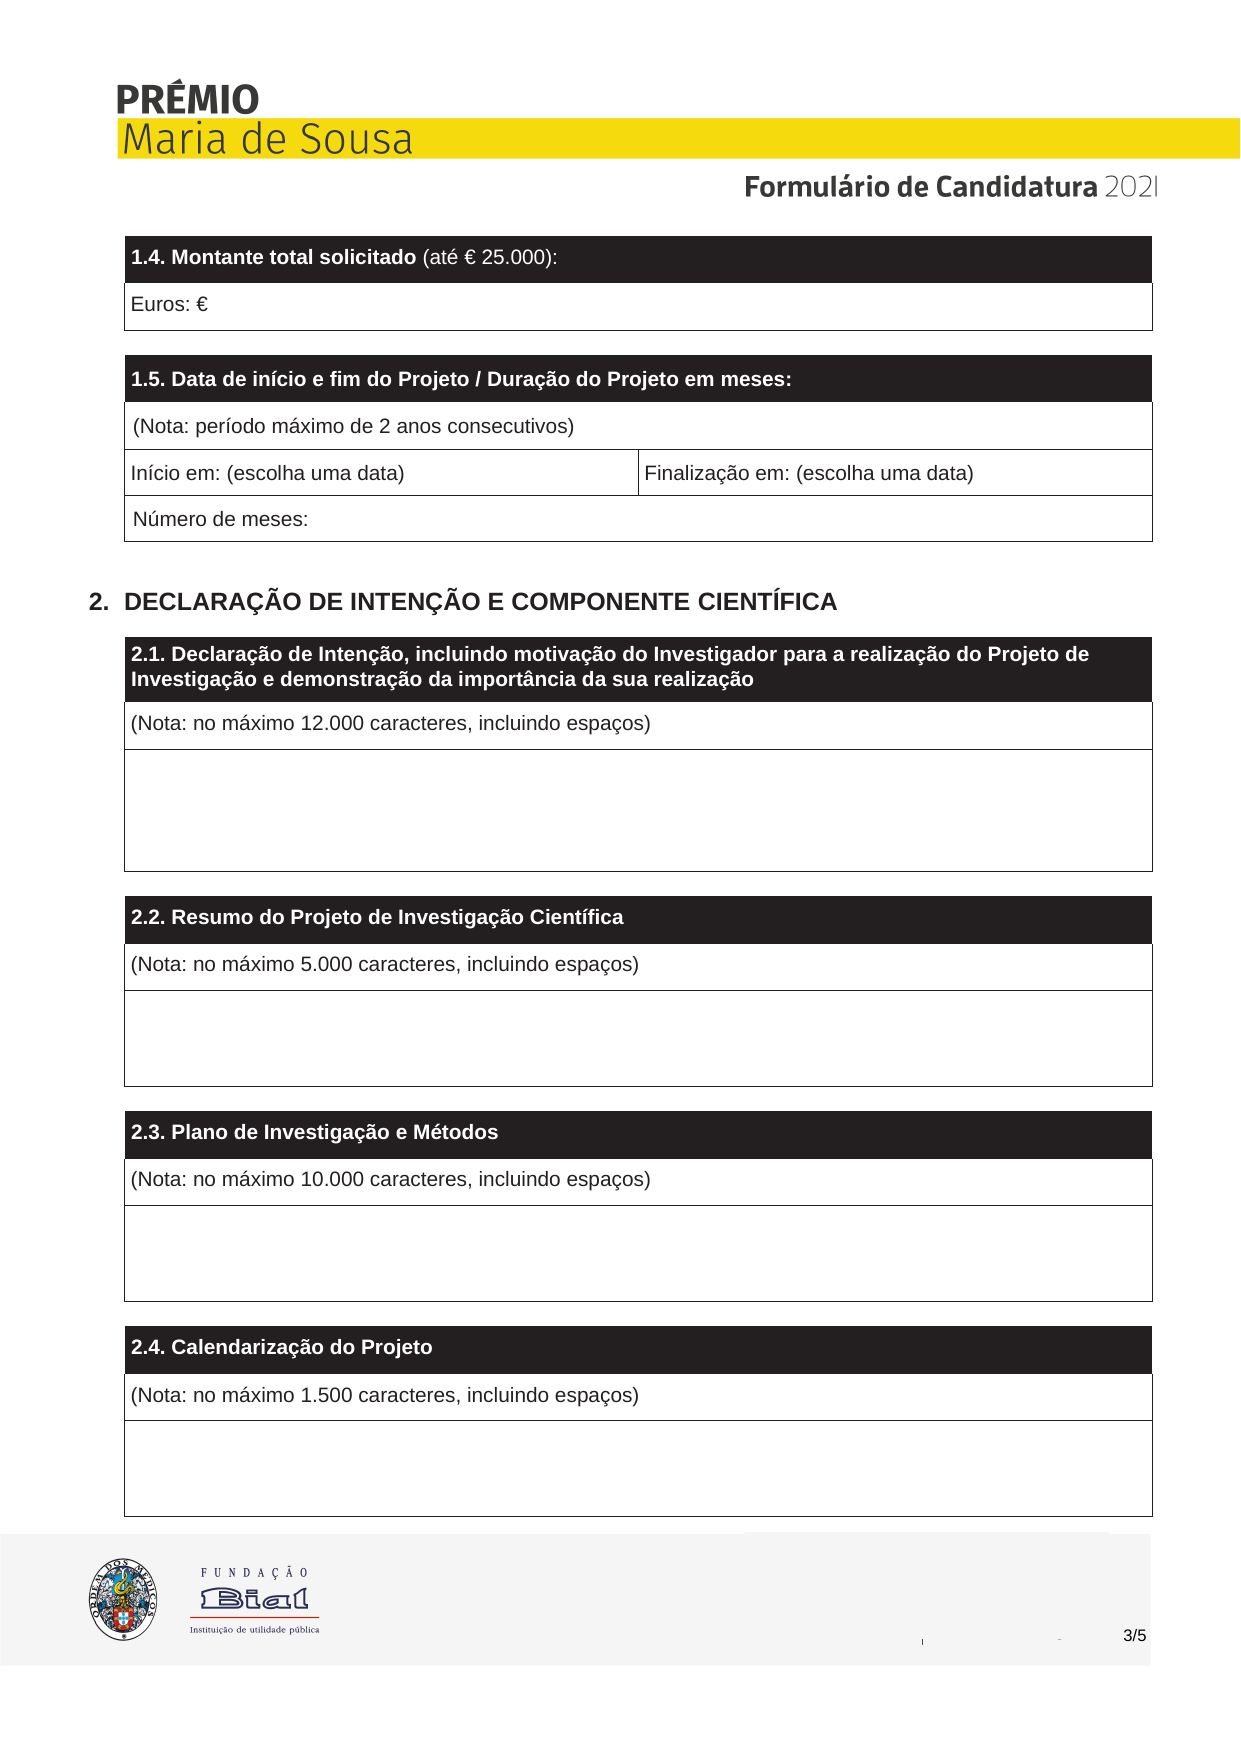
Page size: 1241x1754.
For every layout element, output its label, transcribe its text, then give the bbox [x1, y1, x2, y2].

table_cell Número de meses: [125, 496, 1152, 541]
table_cell Euros: € [125, 283, 1152, 330]
table_cell [125, 991, 1152, 1086]
table_header 1.5. Data de início e fim do Projeto / Duração do Projeto em meses: [125, 355, 1152, 402]
table_cell Início em: [125, 450, 638, 495]
picture [117, 78, 1241, 197]
table_header 2.2. Resumo do Projeto de Investigação Científica [125, 896, 1152, 944]
table_cell [125, 1206, 1152, 1301]
table_header 2.3. Plano de Investigação e Métodos [125, 1111, 1152, 1159]
picture [0, 1532, 1151, 1666]
table_header 2.1. Declaração de Intenção, incluindo motivação do Investigador para a realização do Projeto de Investigação e demonstração da importância da sua realização [125, 637, 1152, 702]
table_cell [125, 1421, 1152, 1516]
table_cell (Nota: no máximo 1.500 caracteres, incluindo espaços) [125, 1374, 1152, 1420]
table_header 1.4. Montante total solicitado (até € 25.000): [125, 236, 1152, 283]
table_cell Finalização em: [639, 450, 1152, 495]
table_header 2.4. Calendarização do Projeto [125, 1326, 1152, 1374]
table_cell (Nota: no máximo 5.000 caracteres, incluindo espaços) [125, 944, 1152, 990]
list DECLARAÇÃO DE INTENÇÃO E COMPONENTE CIENTÍFICA [88, 587, 1240, 616]
table_cell (Nota: no máximo 10.000 caracteres, incluindo espaços) [125, 1159, 1152, 1205]
table_cell [125, 750, 1152, 871]
table_cell (Nota: no máximo 12.000 caracteres, incluindo espaços) [125, 702, 1152, 748]
table_cell (Nota: período máximo de 2 anos consecutivos) [125, 402, 1152, 449]
